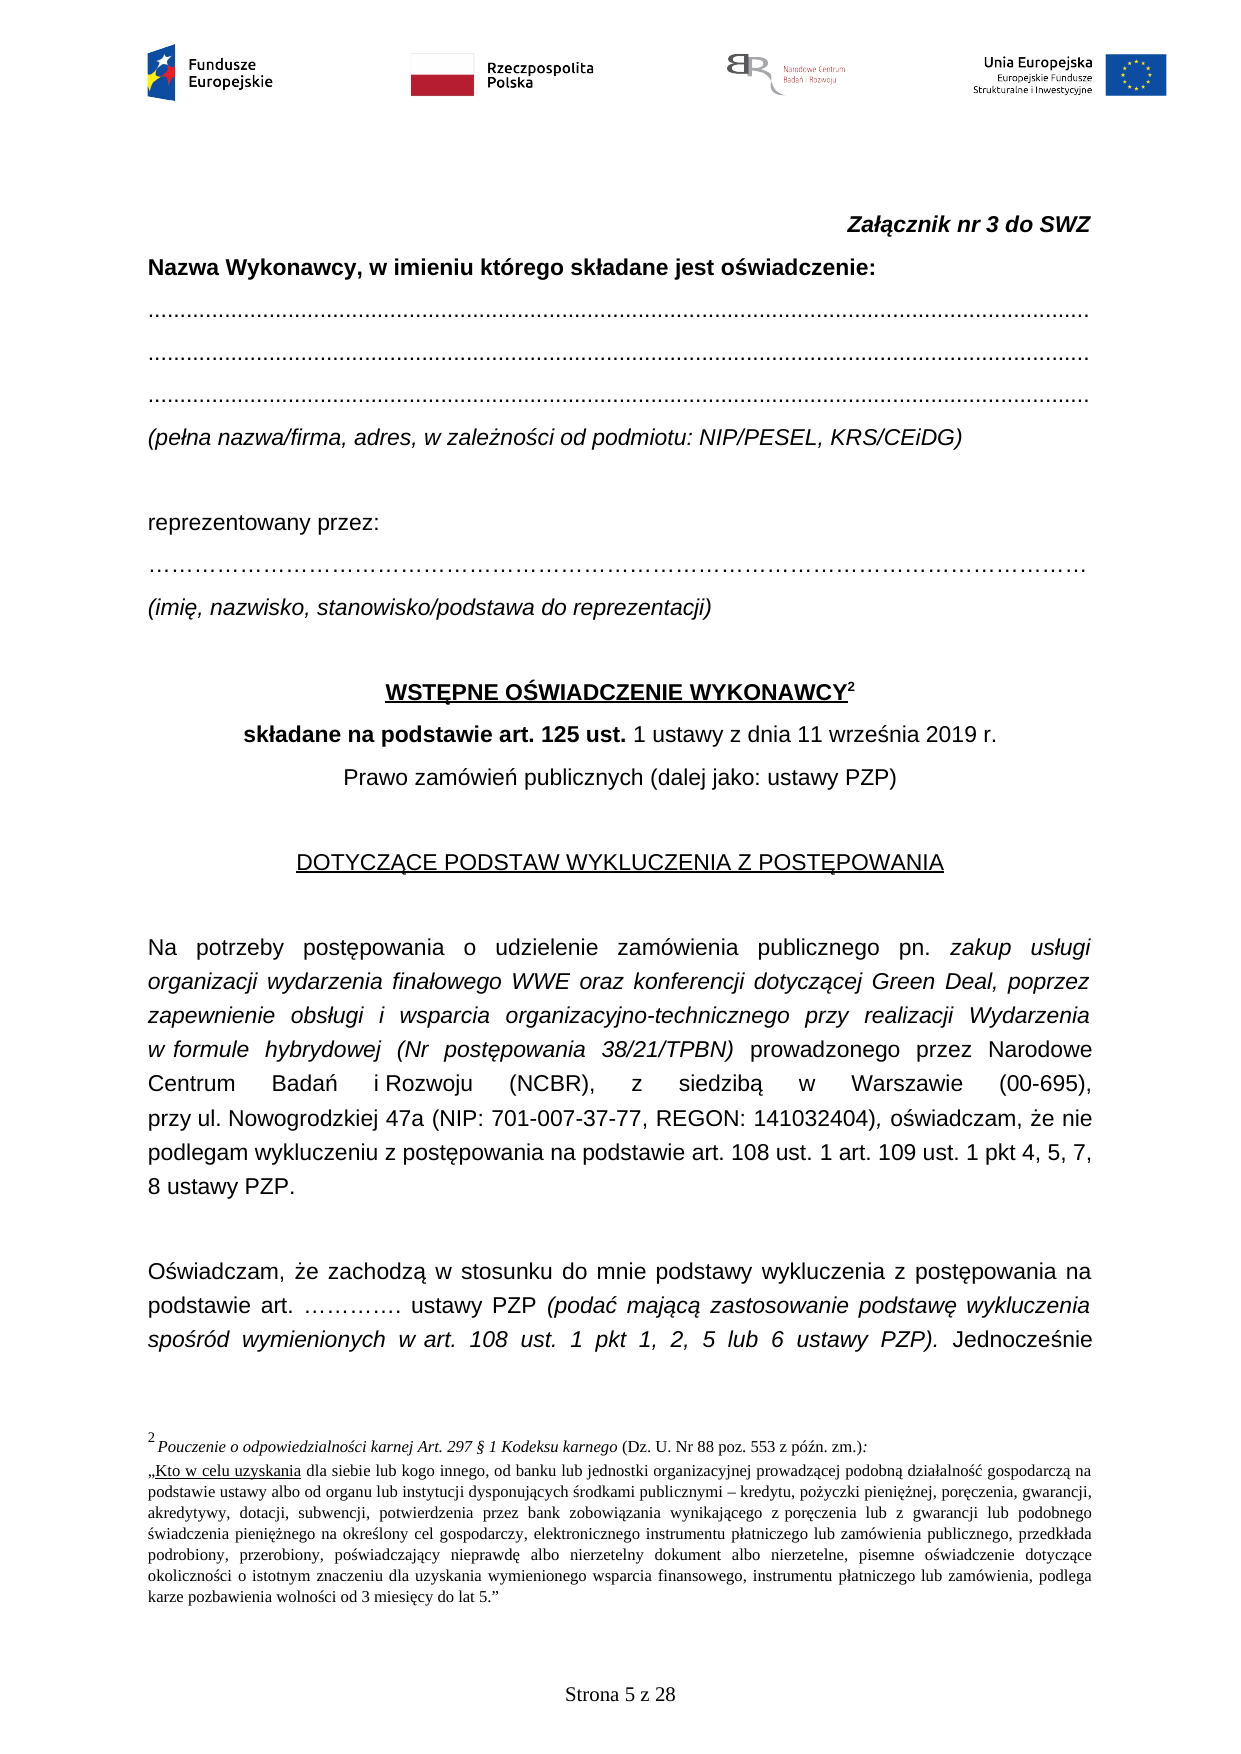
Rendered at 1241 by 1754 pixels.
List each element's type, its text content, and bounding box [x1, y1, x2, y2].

text (pełna nazwa/firma, adres, w zależności od podmiotu: NIP/PESEL, KRS/CEiDG) [148, 424, 1092, 450]
text (imię, nazwisko, stanowisko/podstawa do reprezentacji) [148, 594, 1092, 620]
text WSTĘPNE OŚWIADCZENIE WYKONAWCY [148, 679, 1092, 705]
text .................................................................................................................................................... [148, 339, 1092, 365]
text składane na podstawie art. 125 ust. 1 ustawy z dnia 11 września 2019 r. [148, 721, 1092, 748]
text .................................................................................................................................................... [148, 296, 1092, 323]
picture [147, 44, 1167, 101]
text …………………………………………………………………………………………………………… [148, 551, 1092, 578]
text reprezentowany przez: [148, 509, 1092, 535]
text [148, 1258, 1092, 1353]
text .................................................................................................................................................... [148, 381, 1092, 408]
text Nazwa Wykonawcy, w imieniu którego składane jest oświadczenie: [148, 254, 1092, 280]
text Prawo zamówień publicznych (dalej jako: ustawy PZP) [148, 764, 1092, 790]
text DOTYCZĄCE PODSTAW WYKLUCZENIA Z POSTĘPOWANIA [148, 849, 1092, 875]
text Na potrzeby postępowania o udzielenie zamówienia publicznego pn. zakup usługi organizacji wydarzenia finałowego WWE oraz konferencji dotyczącej Green Deal, poprzez zapewnienie obsługi i wsparcia organizacyjno-technicznego przy realizacji Wydarzenia w formule hybrydowej (Nr postępowania 38/21/TPBN) prowadzonego przez Narodowe Centrum Badań i Rozwoju (NCBR), z siedzibą w Warszawie (00-695), przy ul. Nowogrodzkiej 47a (NIP: 701-007-37-77, REGON: 141032404), oświadczam, że nie podlegam wykluczeniu z postępowania na podstawie art. 108 ust. 1 art. 109 ust. 1 pkt 4, 5, 7, 8 ustawy PZP. [148, 934, 1092, 1199]
text Załącznik nr 3 do SWZ [148, 211, 1092, 238]
